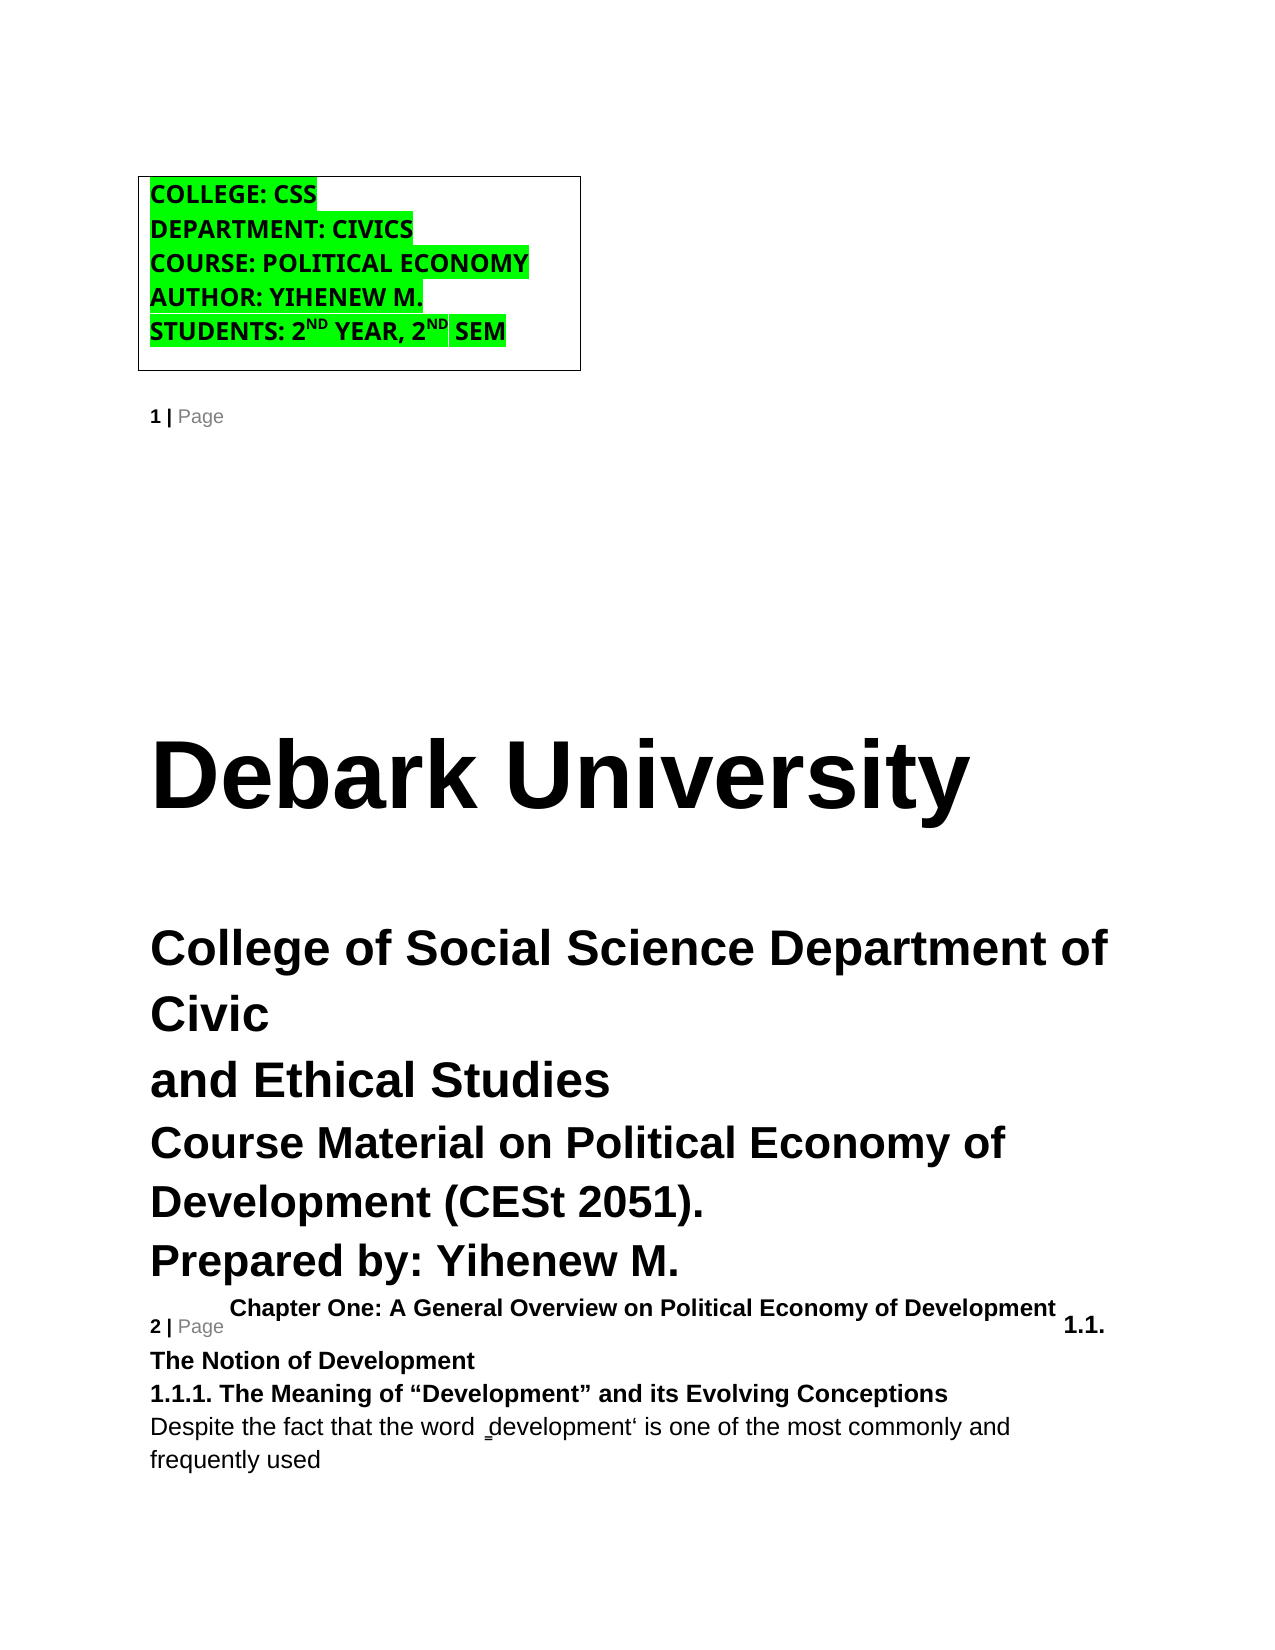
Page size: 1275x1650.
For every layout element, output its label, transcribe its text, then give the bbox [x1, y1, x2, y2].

table_header COLLEGE: CSS DEPARTMENT: CIVICS COURSE: POLITICAL ECONOMY AUTHOR: YIHENEW M. STUDENTS: 2ND YEAR, 2ND SEM [139, 177, 580, 370]
text Course Material on Political Economy of [150, 1116, 1125, 1168]
text Despite the fact that the word ̳development‘ is one of the most commonly and frequently used [150, 1412, 1125, 1474]
text Prepared by: Yihenew M. [150, 1235, 1125, 1286]
text Debark University College of Social Science Department of Civic [150, 718, 1125, 1042]
text and Ethical Studies [150, 1050, 1125, 1108]
text Development (CESt 2051). [150, 1175, 1125, 1227]
text 1 | Page [150, 405, 1125, 428]
text 1.1.1. The Meaning of “Development” and its Evolving Conceptions [150, 1379, 1125, 1408]
text 2 | Page Chapter One: A General Overview on Political Economy of Development 1.1. The Notion of Development [150, 1294, 1125, 1375]
